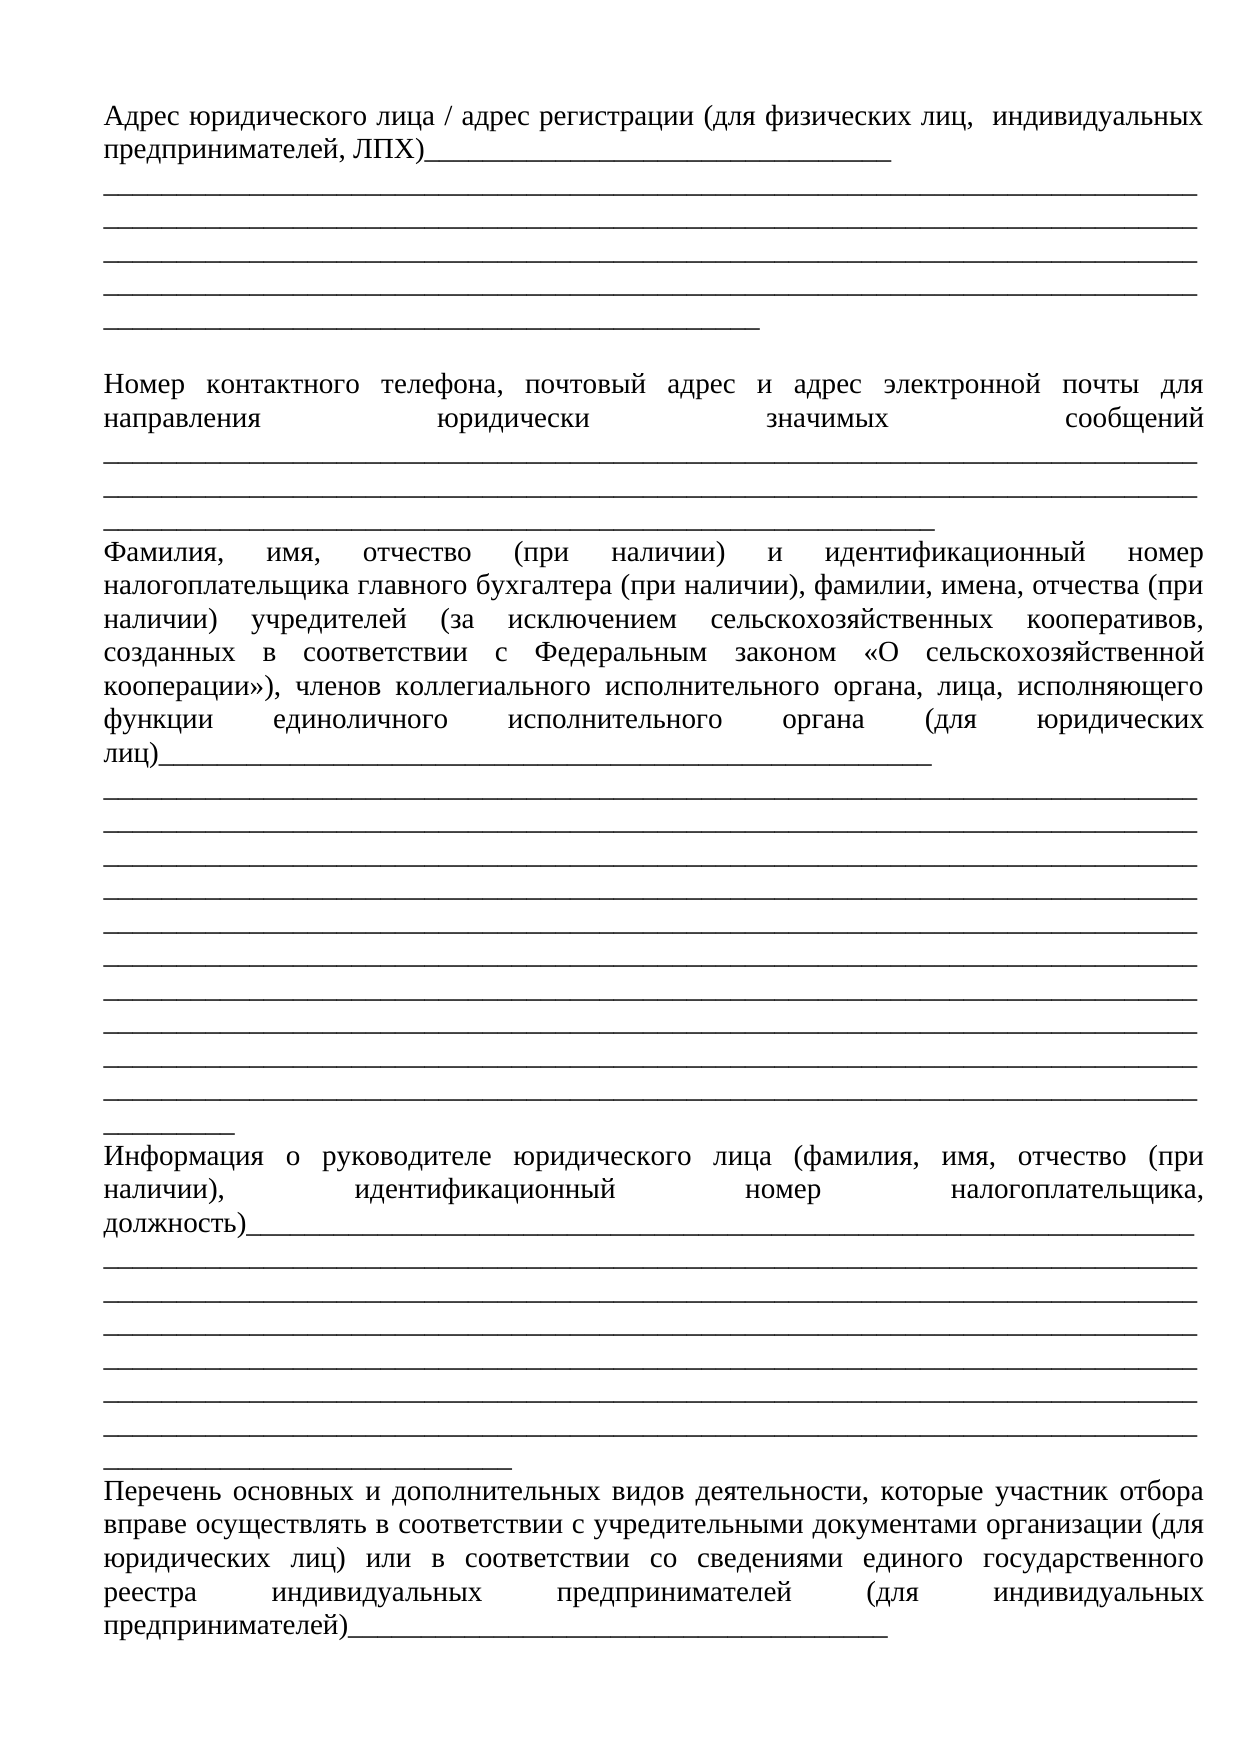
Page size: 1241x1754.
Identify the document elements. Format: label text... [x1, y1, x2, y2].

text Адрес юридического лица / адрес регистрации (для физических лиц, индивидуальных предпринимателей, ЛПХ)________________________________ [103, 98, 1205, 165]
text _________________________________________________________________________________________________________________________________________________________________________________________________________________________________________________________________________________________________________________________________________________________ [103, 165, 1205, 333]
text Перечень основных и дополнительных видов деятельности, которые участник отбора вправе осуществлять в соответствии с учредительными документами организации (для юридических лиц) или в соответствии со сведениями единого государственного реестра индивидуальных предпринимателей (для индивидуальных предпринимателей)_____________________________________ [103, 1473, 1205, 1641]
text Информация о руководителе юридического лица (фамилия, имя, отчество (при наличии), идентификационный номер налогоплательщика, должность)_______________________________________________________________________________________________________________________________________________________________________________________________________________________________________________________________________________________________________________________________________________________________________________________________________________________________________________________________________________________________________________________________________________________________ [103, 1138, 1205, 1473]
text Фамилия, имя, отчество (при наличии) и идентификационный номер налогоплательщика главного бухгалтера (при наличии), фамилии, имена, отчества (при наличии) учредителей (за исключением сельскохозяйственных кооперативов, созданных в соответствии с Федеральным законом «О сельскохозяйственной кооперации»), членов коллегиального исполнительного органа, лица, исполняющего функции единоличного исполнительного органа (для юридических лиц)_____________________________________________________ [103, 534, 1205, 769]
text _______________________________________________________________________________________________________________________________________________________________________________________________________________________________________________________________________________________________________________________________________________________________________________________________________________________________________________________________________________________________________________________________________________________________________________________________________________________________________________________________________________________________________________________________________________________________________________________ [103, 769, 1205, 1138]
text Номер контактного телефона, почтовый адрес и адрес электронной почты для направления юридически значимых сообщений _______________________________________________________________________________________________________________________________________________________________________________________________________________ [103, 366, 1205, 534]
